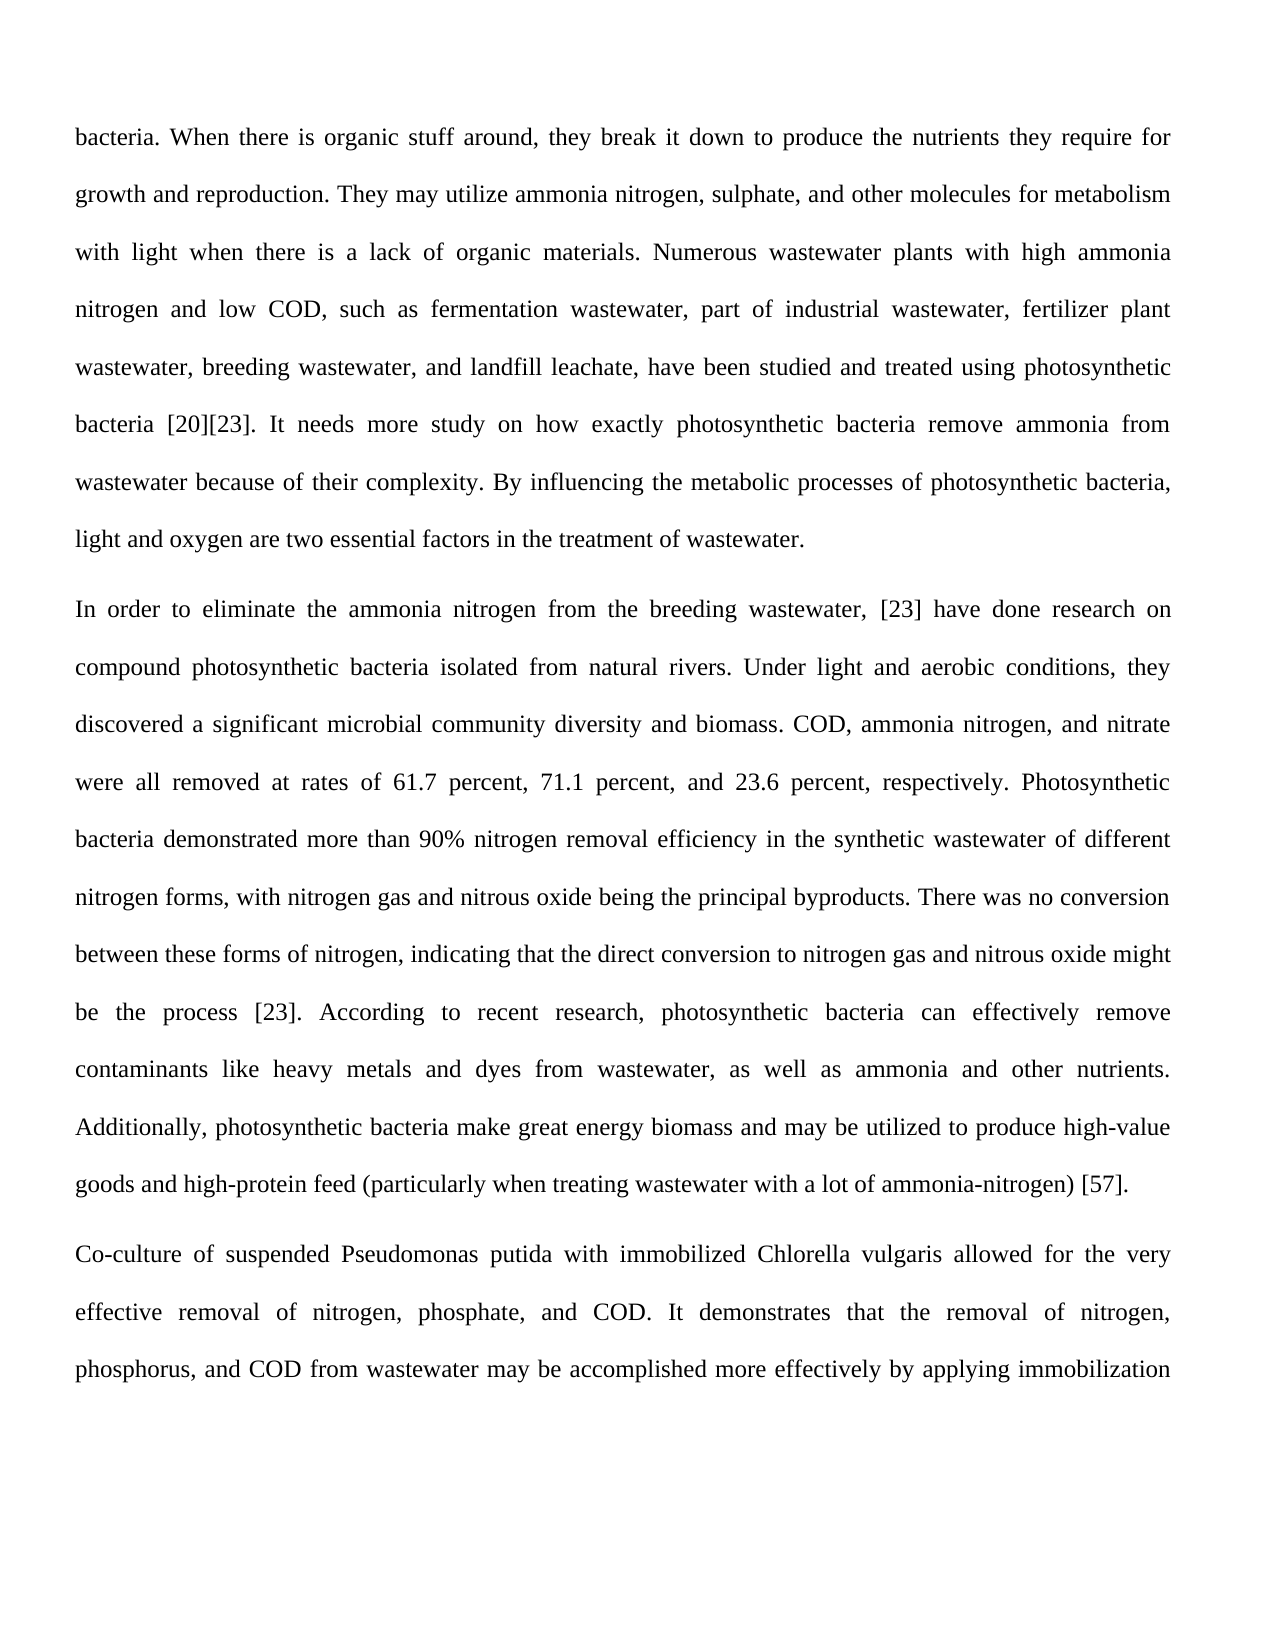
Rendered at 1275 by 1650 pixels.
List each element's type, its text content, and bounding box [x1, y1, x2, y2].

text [75, 1239, 1172, 1383]
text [75, 122, 1172, 553]
text In order to eliminate the ammonia nitrogen from the breeding wastewater, [23] have done research on compound photosynthetic bacteria isolated from natural rivers. Under light and aerobic conditions, they discovered a significant microbial community diversity and biomass. COD, ammonia nitrogen, and nitrate were all removed at rates of 61.7 percent, 71.1 percent, and 23.6 percent, respectively. Photosynthetic bacteria demonstrated more than 90% nitrogen removal efficiency in the synthetic wastewater of different nitrogen forms, with nitrogen gas and nitrous oxide being the principal byproducts. There was no conversion between these forms of nitrogen, indicating that the direct conversion to nitrogen gas and nitrous oxide might be the process [23]. According to recent research, photosynthetic bacteria can effectively remove contaminants like heavy metals and dyes from wastewater, as well as ammonia and other nutrients. Additionally, photosynthetic bacteria make great energy biomass and may be utilized to produce high-value goods and high-protein feed (particularly when treating wastewater with a lot of ammonia-nitrogen) [57]. [75, 594, 1172, 1198]
